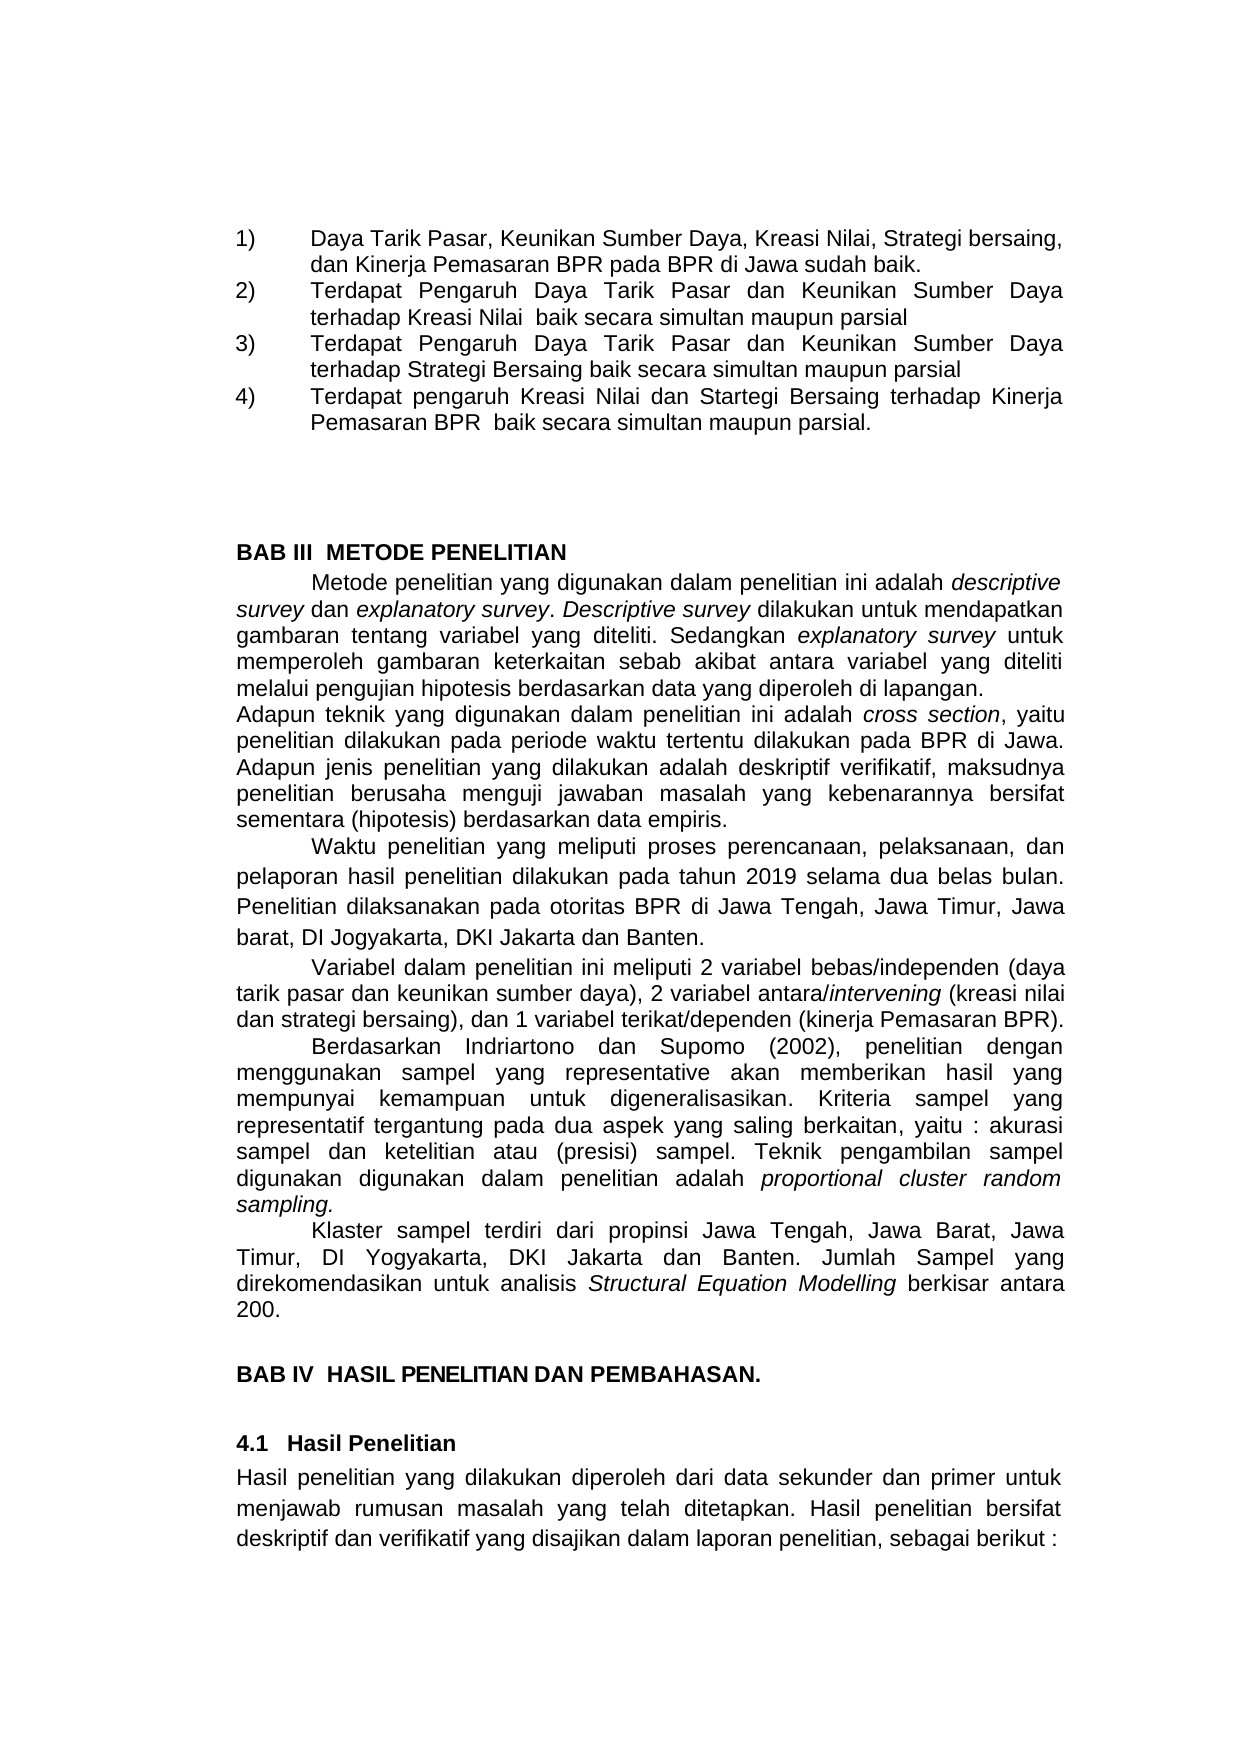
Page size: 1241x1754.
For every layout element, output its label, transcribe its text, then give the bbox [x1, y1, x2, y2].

list Hasil Penelitian [236, 1430, 851, 1456]
text Adapun teknik yang digunakan dalam penelitian ini adalah cross section, yaitu penelitian dilakukan pada periode waktu tertentu dilakukan pada BPR di Jawa. Adapun jenis penelitian yang dilakukan adalah deskriptif verifikatif, maksudnya penelitian berusaha menguji jawaban masalah yang kebenarannya bersifat sementara (hipotesis) berdasarkan data empiris. [236, 701, 1065, 833]
text Metode penelitian yang digunakan dalam penelitian ini adalah descriptive survey dan explanatory survey. Descriptive survey dilakukan untuk mendapatkan gambaran tentang variabel yang diteliti. Sedangkan explanatory survey untuk memperoleh gambaran keterkaitan sebab akibat antara variabel yang diteliti melalui pengujian hipotesis berdasarkan data yang diperoleh di lapangan. [236, 569, 1063, 701]
list Terdapat Pengaruh Daya Tarik Pasar dan Keunikan Sumber Daya terhadap Kreasi Nilai baik secara simultan maupun parsial [235, 277, 1063, 330]
text Klaster sampel terdiri dari propinsi Jawa Tengah, Jawa Barat, Jawa Timur, DI Yogyakarta, DKI Jakarta dan Banten. Jumlah Sampel yang direkomendasikan untuk analisis Structural Equation Modelling berkisar antara 200. [236, 1217, 1065, 1323]
text Berdasarkan Indriartono dan Supomo (2002), penelitian dengan menggunakan sampel yang representative akan memberikan hasil yang mempunyai kemampuan untuk digeneralisasikan. Kriteria sampel yang representatif tergantung pada dua aspek yang saling berkaitan, yaitu : akurasi sampel dan ketelitian atau (presisi) sampel. Teknik pengambilan sampel digunakan digunakan dalam penelitian adalah proportional cluster random sampling. [236, 1033, 1063, 1217]
text Hasil penelitian yang dilakukan diperoleh dari data sekunder dan primer untuk menjawab rumusan masalah yang telah ditetapkan. Hasil penelitian bersifat deskriptif dan verifikatif yang disajikan dalam laporan penelitian, sebagai berikut : [236, 1464, 1062, 1551]
text BAB III METODE PENELITIAN [236, 539, 1065, 565]
list Daya Tarik Pasar, Keunikan Sumber Daya, Kreasi Nilai, Strategi bersaing, dan Kinerja Pemasaran BPR pada BPR di Jawa sudah baik. [235, 224, 1063, 277]
text BAB IV HASIL PENELITIAN DAN PEMBAHASAN. [236, 1361, 851, 1387]
text Variabel dalam penelitian ini meliputi 2 variabel bebas/independen (daya tarik pasar dan keunikan sumber daya), 2 variabel antara/intervening (kreasi nilai dan strategi bersaing), dan 1 variabel terikat/dependen (kinerja Pemasaran BPR). [236, 954, 1065, 1033]
list Terdapat pengaruh Kreasi Nilai dan Startegi Bersaing terhadap Kinerja Pemasaran BPR baik secara simultan maupun parsial. [235, 383, 1063, 435]
text Waktu penelitian yang meliputi proses perencanaan, pelaksanaan, dan pelaporan hasil penelitian dilakukan pada tahun 2019 selama dua belas bulan. Penelitian dilaksanakan pada otoritas BPR di Jawa Tengah, Jawa Timur, Jawa barat, DI Jogyakarta, DKI Jakarta dan Banten. [236, 833, 1065, 950]
list Terdapat Pengaruh Daya Tarik Pasar dan Keunikan Sumber Daya terhadap Strategi Bersaing baik secara simultan maupun parsial [235, 330, 1063, 383]
